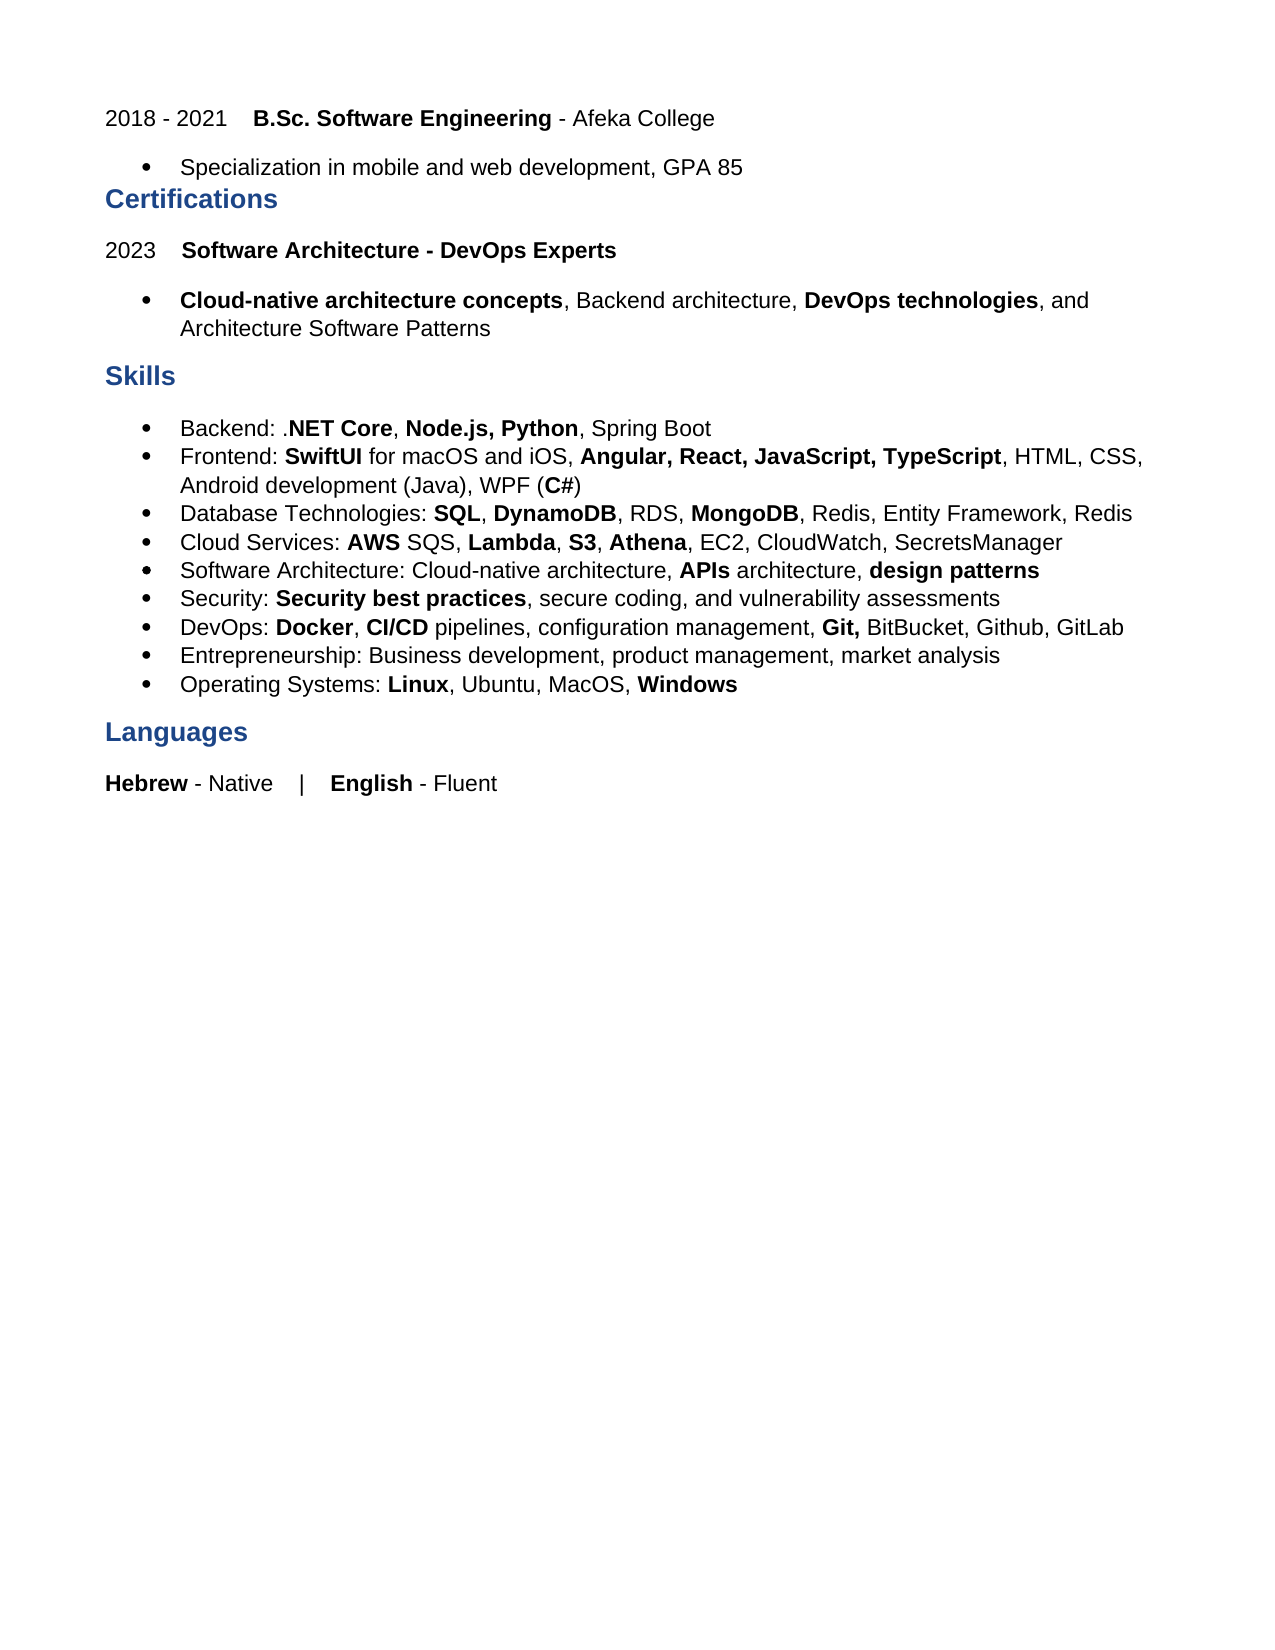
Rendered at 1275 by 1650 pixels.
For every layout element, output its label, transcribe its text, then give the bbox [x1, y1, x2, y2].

text Certifications [105, 183, 1170, 214]
list Cloud Services: AWS SQS, Lambda, S3, Athena, EC2, CloudWatch, SecretsManager [142, 528, 1170, 555]
list Operating Systems: Linux, Ubuntu, MacOS, Windows [142, 671, 1170, 697]
list Security: Security best practices, secure coding, and vulnerability assessments [142, 585, 1170, 612]
list Specialization in mobile and web development, GPA 85 [142, 154, 1170, 181]
text 2023 Software Architecture - DevOps Experts [105, 237, 1170, 264]
text Hebrew - Native | English - Fluent [105, 770, 1170, 797]
list Frontend: SwiftUI for macOS and iOS, Angular, React, JavaScript, TypeScript, HTML, CSS, Android development (Java), WPF (C#) [142, 443, 1170, 498]
list Backend: .NET Core, Node.js, Python, Spring Boot [142, 415, 1170, 441]
text 2018 - 2021 B.Sc. Software Engineering - Afeka College [105, 105, 1170, 131]
list DevOps: Docker, CI/CD pipelines, configuration management, Git, BitBucket, Github, GitLab [142, 614, 1170, 640]
text Languages [105, 716, 1170, 747]
list Entrepreneurship: Business development, product management, market analysis [142, 642, 1170, 668]
list Software Architecture: Cloud-native architecture, APIs architecture, design patterns [142, 557, 1170, 583]
text Skills [105, 360, 1170, 391]
list Cloud-native architecture concepts, Backend architecture, DevOps technologies, and Architecture Software Patterns [142, 287, 1170, 341]
list Database Technologies: SQL, DynamoDB, RDS, MongoDB, Redis, Entity Framework, Redis [142, 500, 1170, 526]
